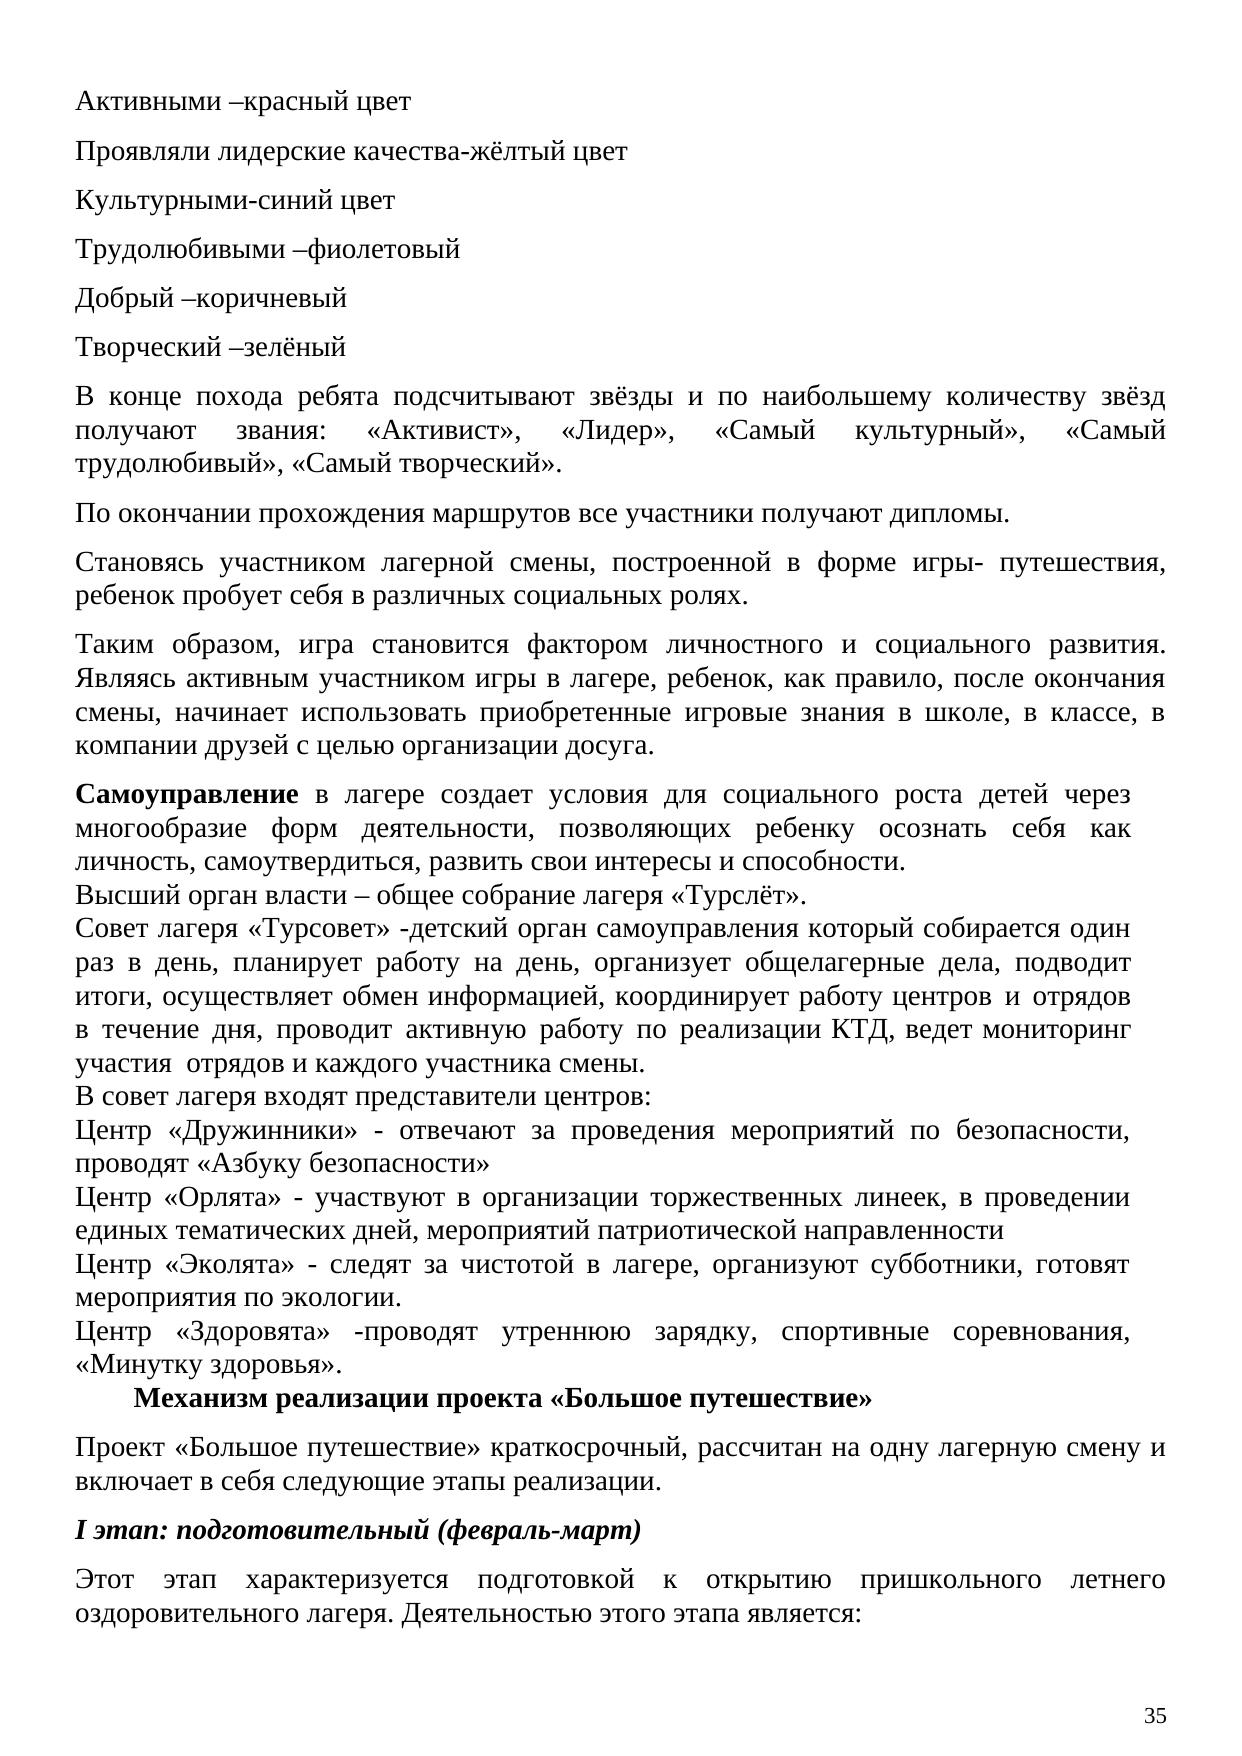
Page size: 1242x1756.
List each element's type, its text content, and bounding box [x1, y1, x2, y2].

text Центр «Эколята» - следят за чистотой в лагере, организуют субботники, готовят мероприятия по экологии. [75, 1246, 1131, 1313]
text В совет лагеря входят представители центров: [75, 1078, 1131, 1112]
text Совет лагеря «Турсовет» -детский орган самоуправления который собирается один раз в день, планирует работу на день, организует общелагерные дела, подводит итоги, осуществляет обмен информацией, координирует работу центров и отрядов в течение дня, проводит активную работу по реализации КТД, ведет мониторинг участия отрядов и каждого участника смены. [75, 911, 1131, 1078]
text Культурными-синий цвет [75, 182, 1167, 215]
text Становясь участником лагерной смены, построенной в форме игры- путешествия, ребенок пробует себя в различных социальных ролях. [75, 544, 1167, 611]
text Центр «Здоровята» -проводят утреннюю зарядку, спортивные соревнования, «Минутку здоровья». [75, 1313, 1131, 1380]
text Центр «Дружинники» - отвечают за проведения мероприятий по безопасности, проводят «Азбуку безопасности» [75, 1112, 1131, 1179]
text Активными –красный цвет [75, 83, 1167, 117]
text Таким образом, игра становится фактором личностного и социального развития. Являясь активным участником игры в лагере, ребенок, как правило, после окончания смены, начинает использовать приобретенные игровые знания в школе, в классе, в компании друзей с целью организации досуга. [75, 627, 1167, 761]
text По окончании прохождения маршрутов все участники получают дипломы. [75, 495, 1167, 528]
text Проект «Большое путешествие» краткосрочный, рассчитан на одну лагерную смену и включает в себя следующие этапы реализации. [75, 1429, 1167, 1496]
text Трудолюбивыми –фиолетовый [75, 231, 1167, 264]
text Самоуправление в лагере создает условия для социального роста детей через многообразие форм деятельности, позволяющих ребенку осознать себя как личность, самоутвердиться, развить свои интересы и способности. [75, 776, 1131, 877]
text Центр «Орлята» - участвуют в организации торжественных линеек, в проведении единых тематических дней, мероприятий патриотической направленности [75, 1179, 1131, 1246]
text Высший орган власти – общее собрание лагеря «Турслёт». [75, 877, 1131, 911]
text Этот этап характеризуется подготовкой к открытию пришкольного летнего оздоровительного лагеря. Деятельностью этого этапа является: [75, 1561, 1167, 1628]
text Творческий –зелёный [75, 329, 1167, 363]
text Добрый –коричневый [75, 280, 1167, 314]
text Проявляли лидерские качества-жёлтый цвет [75, 133, 1167, 166]
text Механизм реализации проекта «Большое путешествие» [75, 1380, 1167, 1414]
text В конце похода ребята подсчитывают звёзды и по наибольшему количеству звёзд получают звания: «Активист», «Лидер», «Самый культурный», «Самый трудолюбивый», «Самый творческий». [75, 378, 1167, 479]
text I этап: подготовительный (февраль-март) [75, 1512, 1167, 1546]
